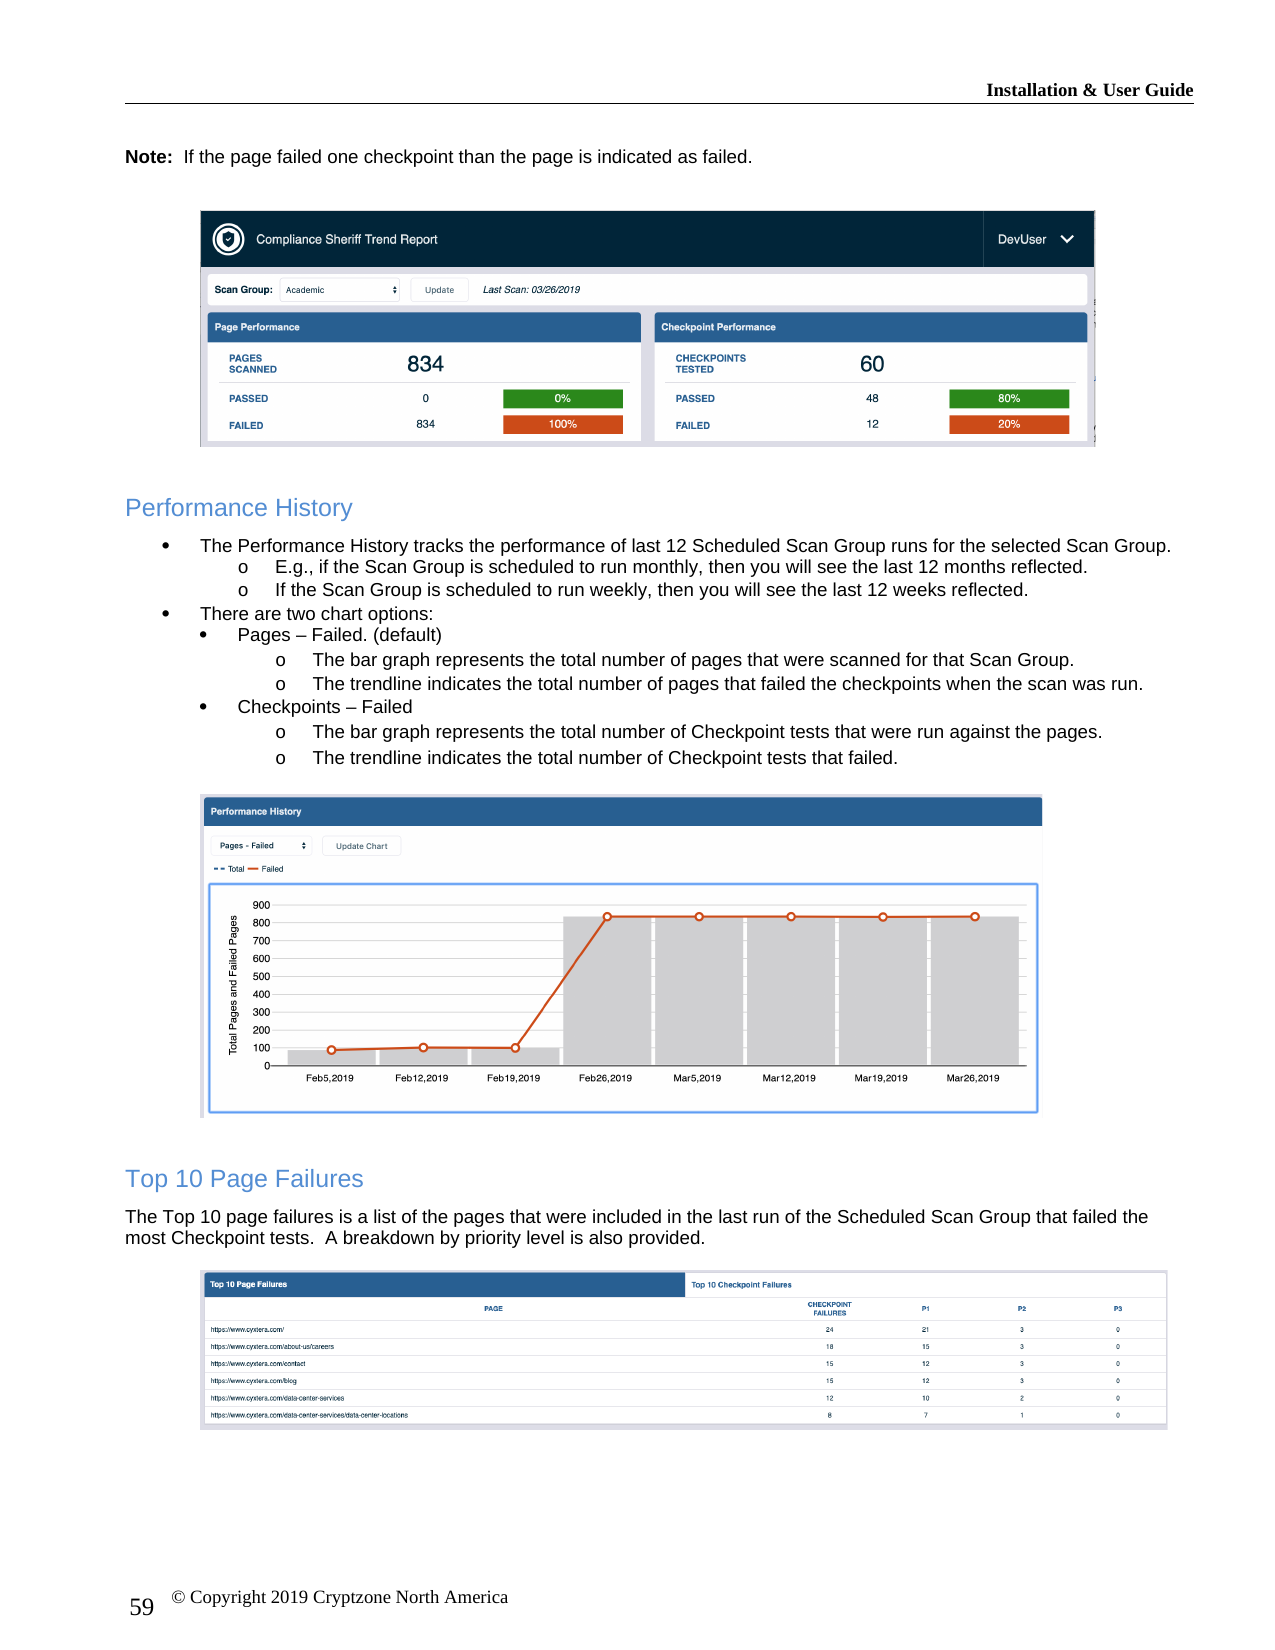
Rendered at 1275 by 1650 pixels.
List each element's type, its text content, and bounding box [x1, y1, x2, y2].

list The Performance History tracks the performance of last 12 Scheduled Scan Group runs for the selected Scan Group. [162, 534, 1194, 556]
list If the Scan Group is scheduled to run weekly, then you will see the last 12 weeks reflected. [237, 579, 1194, 602]
list The bar graph represents the total number of Checkpoint tests that were run against the pages. [275, 720, 1194, 744]
picture [200, 1270, 1168, 1430]
list E.g., if the Scan Group is scheduled to run monthly, then you will see the last 12 months reflected. [237, 556, 1194, 579]
text The Top 10 page failures is a list of the pages that were included in the last run of the Scheduled Scan Group that failed the most Checkpoint tests. A breakdown by priority level is also provided. [125, 1205, 1194, 1248]
subtitle Top 10 Page Failures [125, 1164, 1157, 1193]
picture [200, 794, 1043, 1118]
list The trendline indicates the total number of pages that failed the checkpoints when the scan was run. [275, 672, 1194, 696]
list The bar graph represents the total number of pages that were scanned for that Scan Group. [275, 649, 1194, 672]
list Checkpoints – Failed [200, 696, 1194, 717]
subtitle Performance History [125, 493, 1157, 522]
list Pages – Failed. (default) [200, 624, 1194, 646]
list There are two chart options: [162, 602, 1194, 624]
list The trendline indicates the total number of Checkpoint tests that failed. [275, 747, 1194, 770]
picture [200, 210, 1096, 447]
text Note: If the page failed one checkpoint than the page is indicated as failed. [125, 146, 1194, 168]
